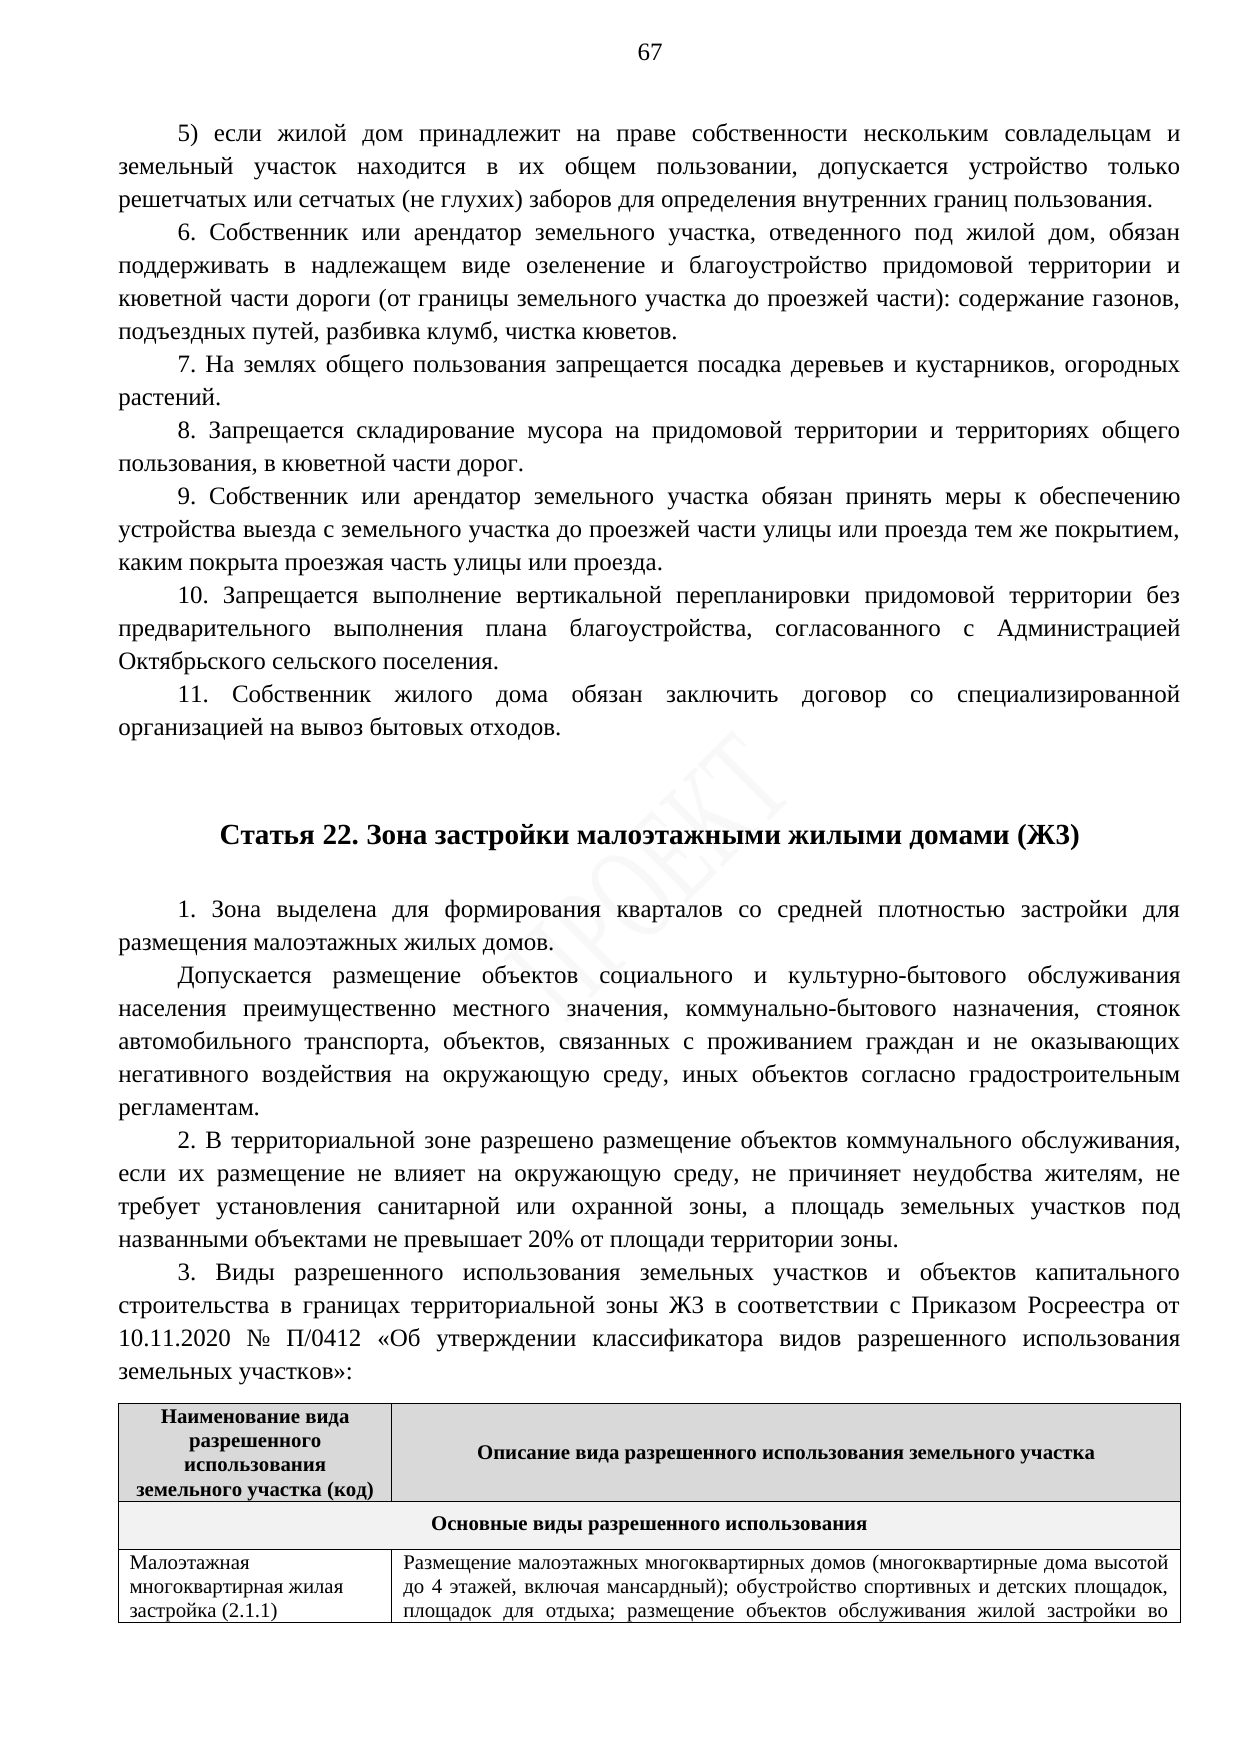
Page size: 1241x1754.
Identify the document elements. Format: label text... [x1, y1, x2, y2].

text 1. Зона выделена для формирования кварталов со средней плотностью застройки для размещения малоэтажных жилых домов. [118, 894, 1181, 956]
text 2. В территориальной зоне разрешено размещение объектов коммунального обслуживания, если их размещение не влияет на окружающую среду, не причиняет неудобства жителям, не требует установления санитарной или охранной зоны, а площадь земельных участков под названными объектами не превышает 20% от площади территории зоны. [118, 1125, 1181, 1253]
text 3. Виды разрешенного использования земельных участков и объектов капитального строительства в границах территориальной зоны Ж3 в соответствии с Приказом Росреестра от 10.11.2020 № П/0412 «Об утверждении классификатора видов разрешенного использования земельных участков»: [118, 1257, 1181, 1385]
text 11. Собственник жилого дома обязан заключить договор со специализированной организацией на вывоз бытовых отходов. [118, 679, 1181, 741]
table_header Описание вида разрешенного использования земельного участка [392, 1404, 1180, 1501]
text 10. Запрещается выполнение вертикальной перепланировки придомовой территории без предварительного выполнения плана благоустройства, согласованного с Администрацией Октябрьского сельского поселения. [118, 580, 1181, 675]
text 5) если жилой дом принадлежит на праве собственности нескольким совладельцам и земельный участок находится в их общем пользовании, допускается устройство только решетчатых или сетчатых (не глухих) заборов для определения внутренних границ пользования. [118, 118, 1181, 213]
table_cell Основные виды разрешенного использования [119, 1502, 1180, 1549]
table_header Наименование вида разрешенного использования земельного участка (код) [119, 1404, 391, 1501]
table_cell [392, 1550, 1180, 1622]
text 6. Собственник или арендатор земельного участка, отведенного под жилой дом, обязан поддерживать в надлежащем виде озеленение и благоустройство придомовой территории и кюветной части дороги (от границы земельного участка до проезжей части): содержание газонов, подъездных путей, разбивка клумб, чистка кюветов. [118, 217, 1181, 345]
text Допускается размещение объектов социального и культурно-бытового обслуживания населения преимущественно местного значения, коммунально-бытового назначения, стоянок автомобильного транспорта, объектов, связанных с проживанием граждан и не оказывающих негативного воздействия на окружающую среду, иных объектов согласно градостроительным регламентам. [118, 960, 1181, 1121]
subtitle Статья 22. Зона застройки малоэтажными жилыми домами (Ж3) [118, 817, 1181, 851]
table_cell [119, 1550, 391, 1622]
text 8. Запрещается складирование мусора на придомовой территории и территориях общего пользования, в кюветной части дорог. [118, 415, 1181, 477]
text 7. На землях общего пользования запрещается посадка деревьев и кустарников, огородных растений. [118, 349, 1181, 411]
text 9. Собственник или арендатор земельного участка обязан принять меры к обеспечению устройства выезда с земельного участка до проезжей части улицы или проезда тем же покрытием, каким покрыта проезжая часть улицы или проезда. [118, 481, 1181, 576]
